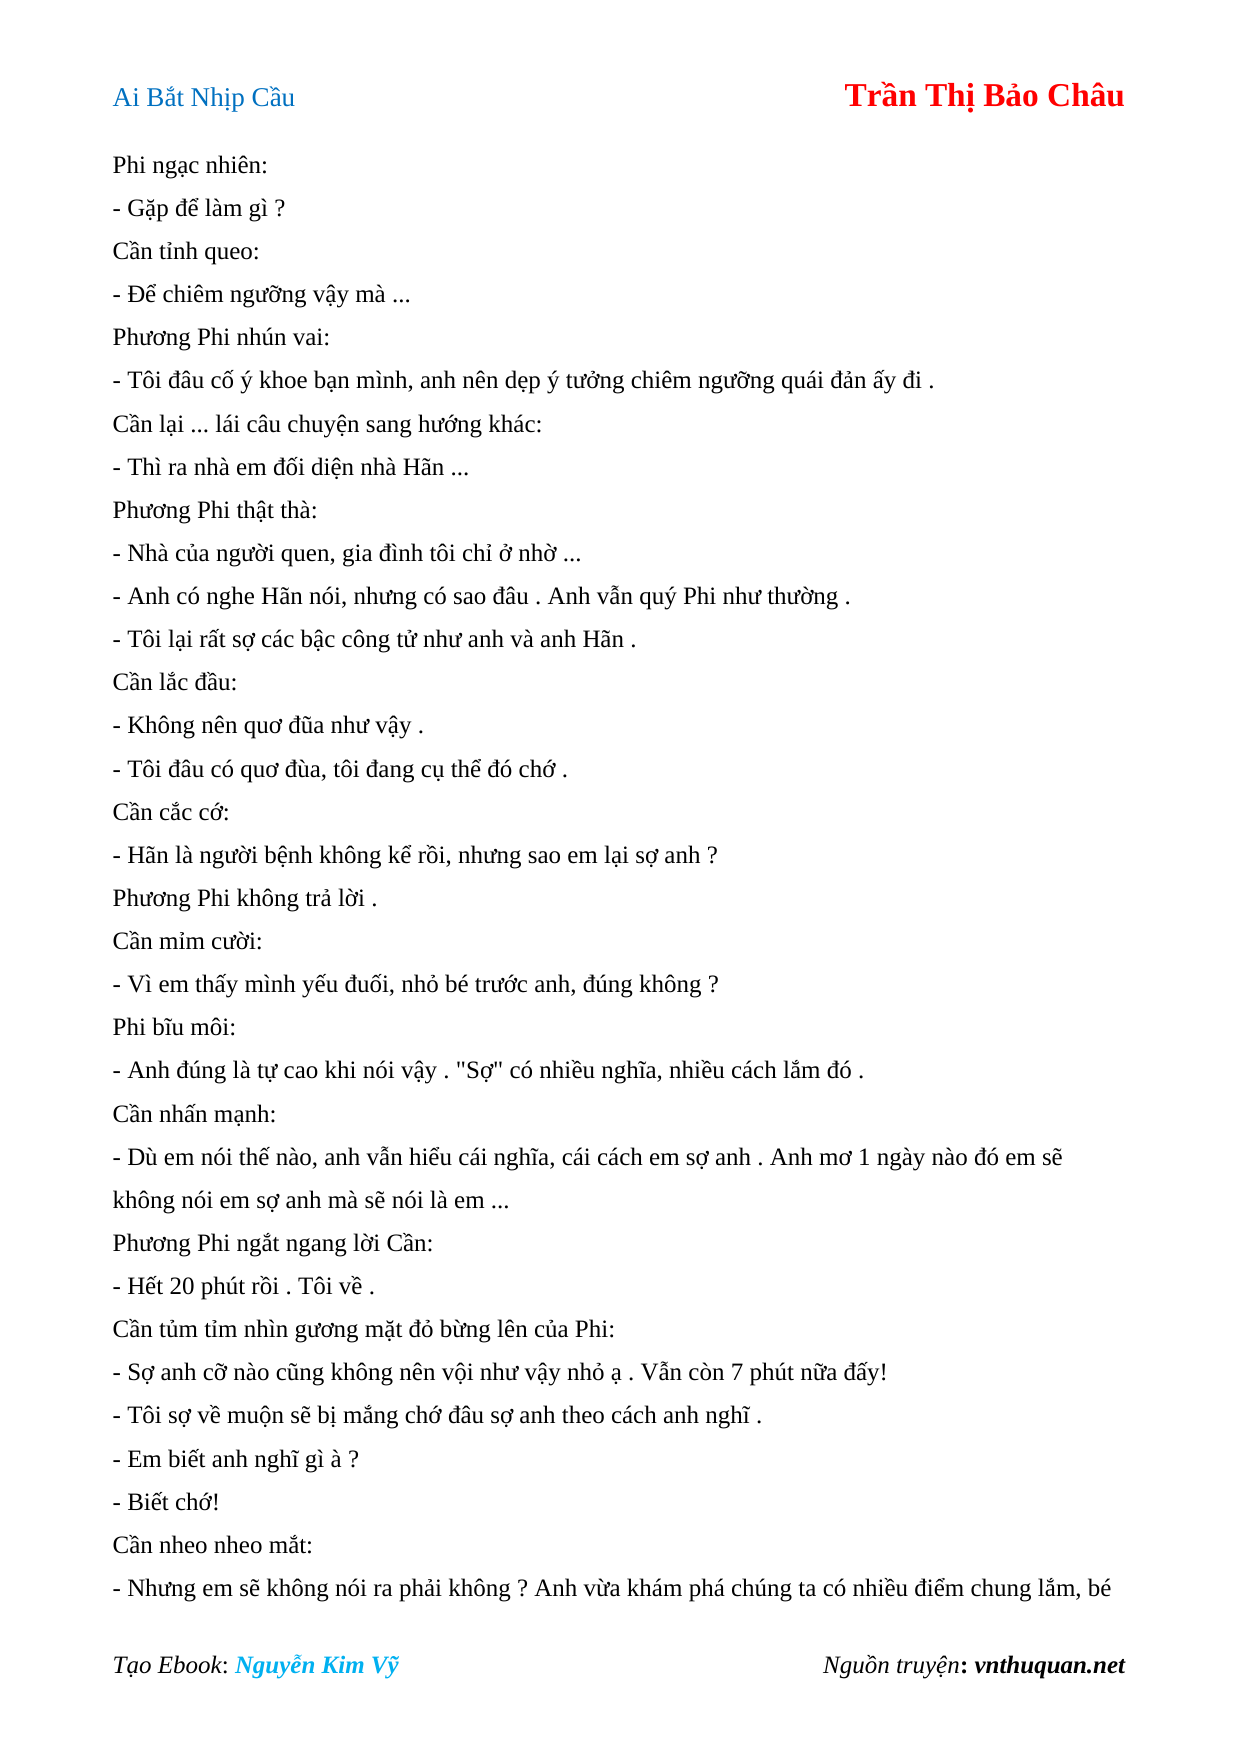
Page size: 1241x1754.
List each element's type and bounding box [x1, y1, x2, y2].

text [112, 150, 1128, 1602]
